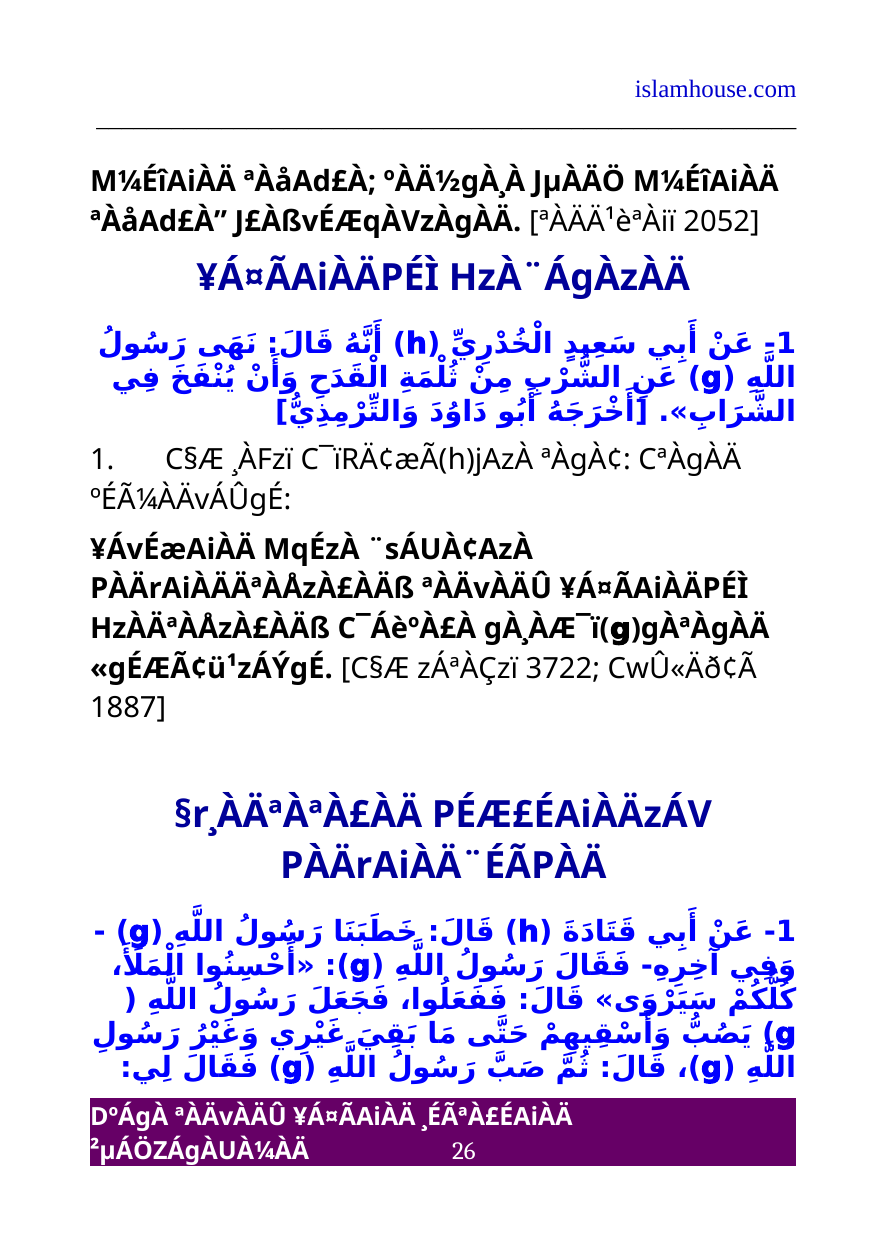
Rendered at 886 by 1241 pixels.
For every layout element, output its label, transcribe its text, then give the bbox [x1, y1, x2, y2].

text §r¸ÀÄªÀªÀ£ÀÄ PÉÆ£ÉAiÀÄzÁV PÀÄrAiÀÄ¨ÉÃPÀÄ [90, 787, 796, 889]
text ¥Á¤ÃAiÀÄPÉÌ HzÀ¨ÁgÀzÀÄ [90, 250, 796, 301]
text 1- عَنْ أَبِي سَعِيدٍ الْخُدْرِيِّ () أَنَّهُ قَالَ: نَهَى رَسُولُ اللَّهِ () عَنِ الشُّرْبِ مِنْ ثُلْمَةِ الْقَدَحِ وَأَنْ يُنْفَخَ فِي الشَّرَابِ». [أَخْرَجَهُ أَبُو دَاوُدَ وَالتِّرْمِذِيُّ] [90, 326, 796, 428]
text ¥ÁvÉæAiÀÄ MqÉzÀ ¨sÁUÀ¢AzÀ PÀÄrAiÀÄÄªÀÅzÀ£ÀÄß ªÀÄvÀÄÛ ¥Á¤ÃAiÀÄPÉÌ HzÀÄªÀÅzÀ£ÀÄß C¯ÁèºÀ£À gÀ¸ÀÆ¯ï()gÀªÀgÀÄ «gÉÆÃ¢ü¹zÁÝgÉ. [C§Æ zÁªÀÇzï 3722; CwÛ«Äð¢Ã 1887] [90, 528, 796, 726]
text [90, 160, 796, 239]
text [90, 914, 796, 1084]
text 1. C§Æ ¸ÀFzï C¯ïRÄ¢æÃ()jAzÀ ªÀgÀ¢: CªÀgÀÄ ºÉÃ¼ÀÄvÁÛgÉ: [90, 438, 796, 518]
